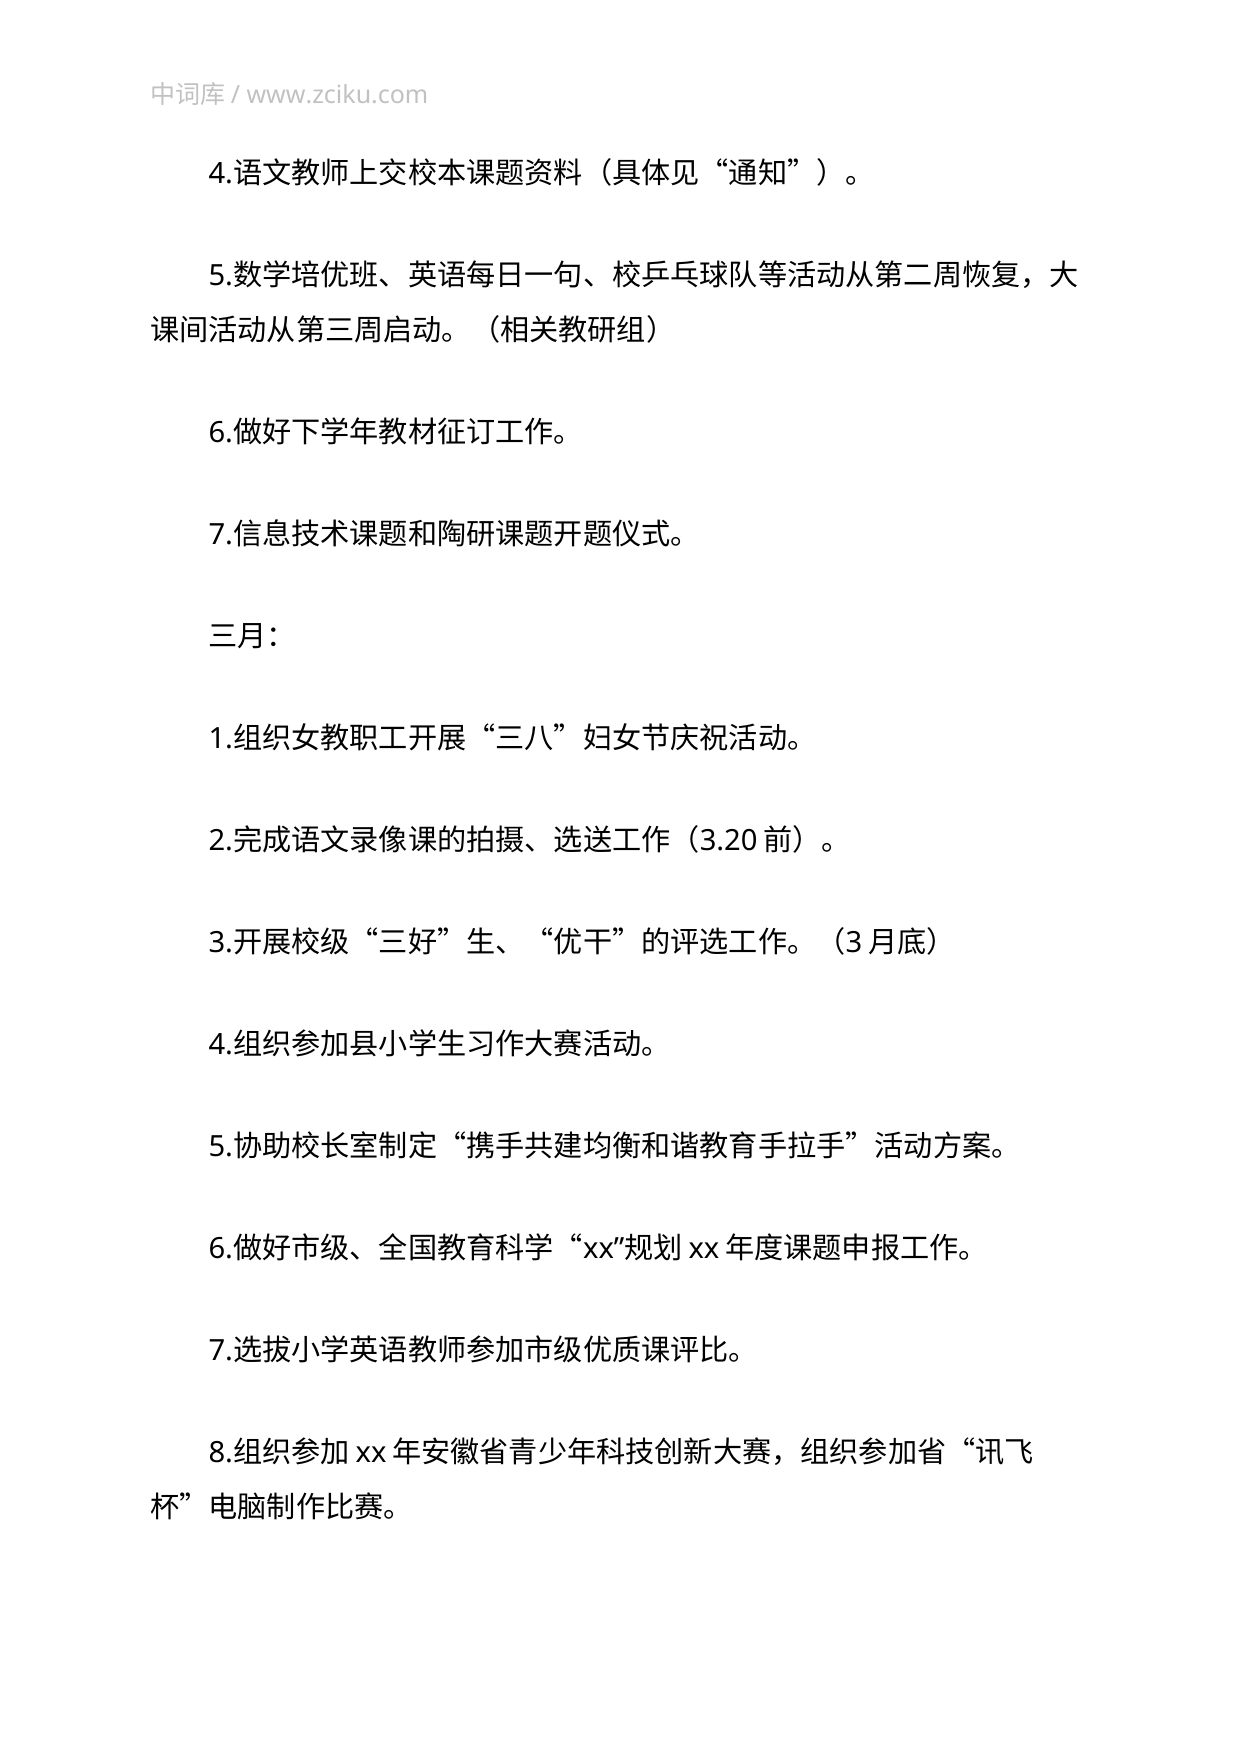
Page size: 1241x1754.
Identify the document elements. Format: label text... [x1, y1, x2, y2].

text 7.信息技术课题和陶研课题开题仪式。 [150, 511, 1090, 553]
text 3.开展校级“三好”生、“优干”的评选工作。（3月底） [150, 918, 1090, 961]
text 5.协助校长室制定“携手共建均衡和谐教育手拉手”活动方案。 [150, 1122, 1090, 1165]
text 4.组织参加县小学生习作大赛活动。 [150, 1020, 1090, 1063]
text 2.完成语文录像课的拍摄、选送工作（3.20前）。 [150, 816, 1090, 859]
text 8.组织参加xx年安徽省青少年科技创新大赛，组织参加省“讯飞杯”电脑制作比赛。 [150, 1428, 1090, 1526]
text 5.数学培优班、英语每日一句、校乒乓球队等活动从第二周恢复，大课间活动从第三周启动。（相关教研组） [150, 252, 1090, 349]
text 1.组织女教职工开展“三八”妇女节庆祝活动。 [150, 714, 1090, 757]
text 三月： [150, 613, 1090, 655]
text 4.语文教师上交校本课题资料（具体见“通知”）。 [150, 150, 1090, 192]
text 7.选拔小学英语教师参加市级优质课评比。 [150, 1326, 1090, 1369]
text 6.做好下学年教材征订工作。 [150, 409, 1090, 451]
text 6.做好市级、全国教育科学“xx”规划xx年度课题申报工作。 [150, 1224, 1090, 1267]
